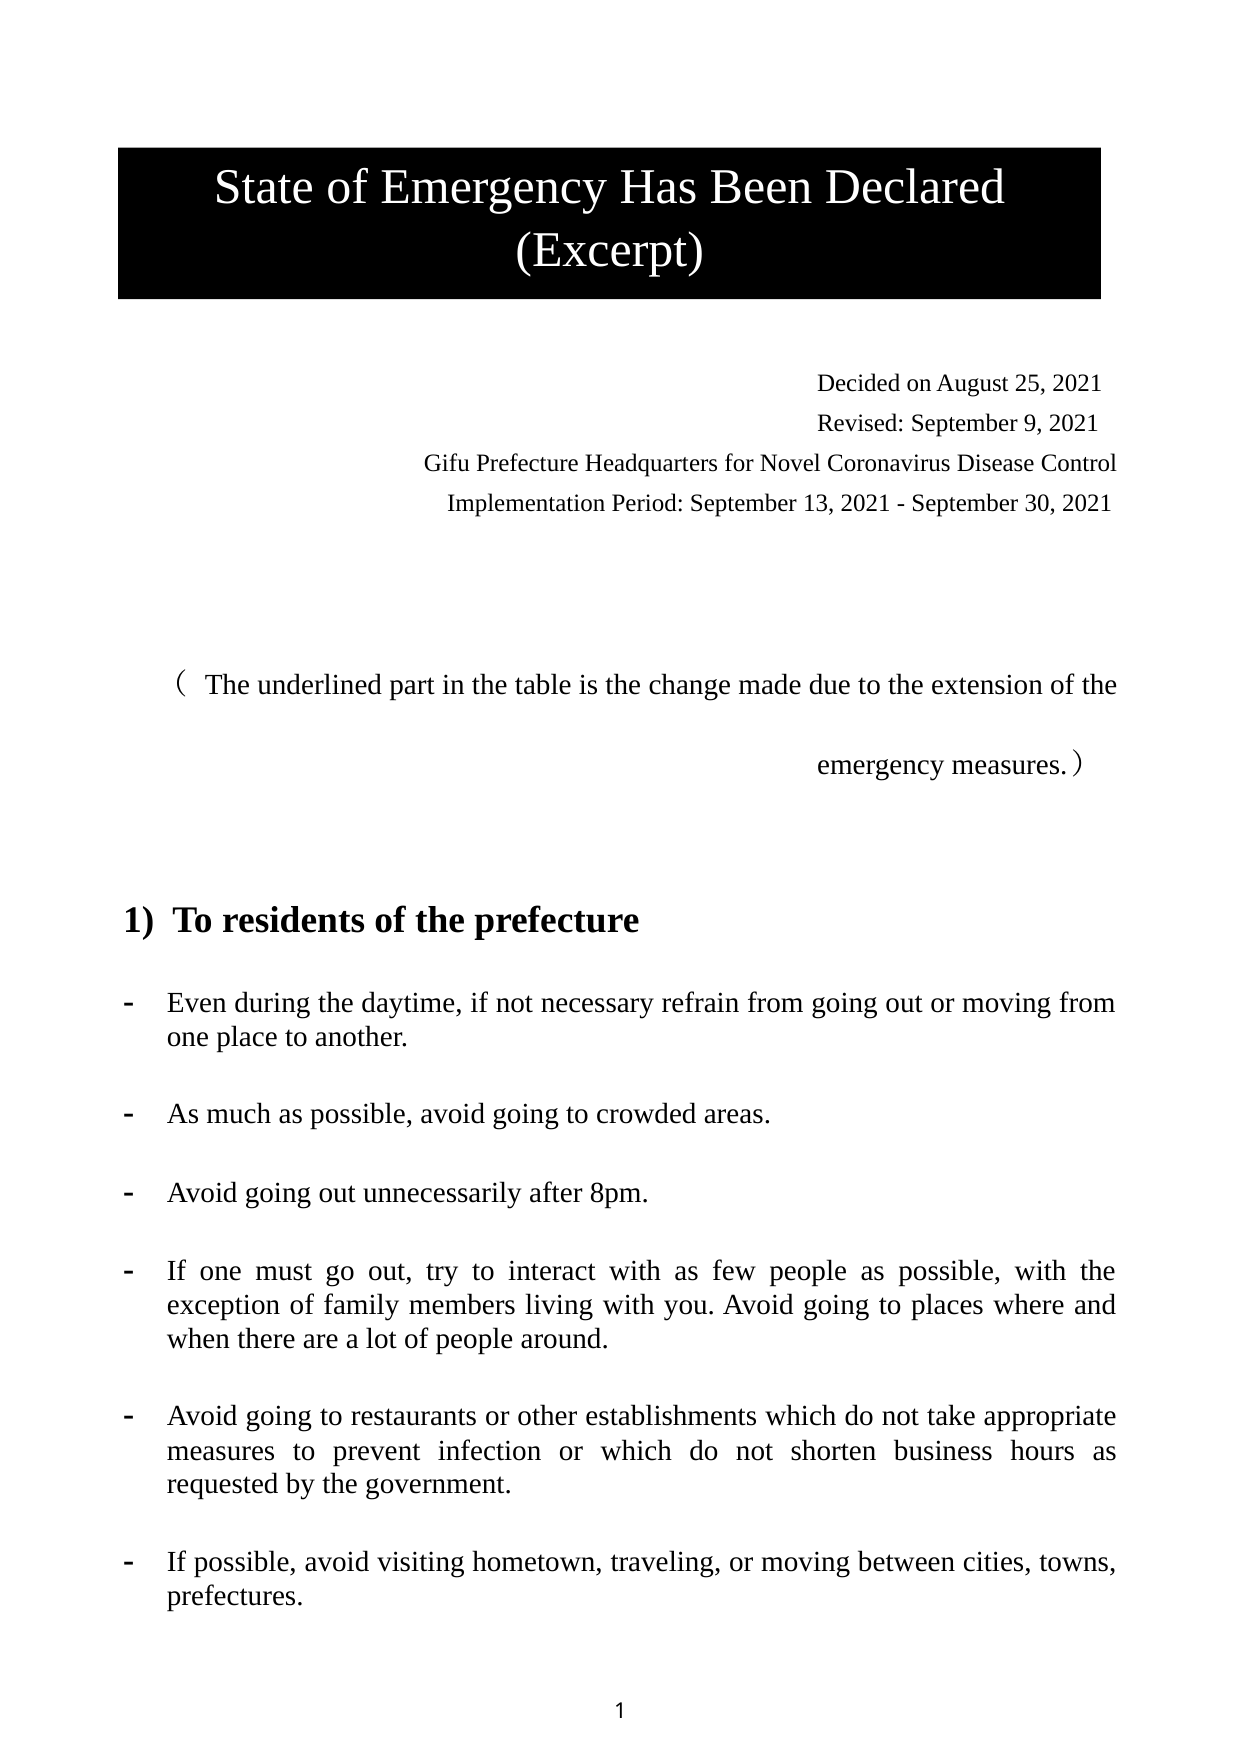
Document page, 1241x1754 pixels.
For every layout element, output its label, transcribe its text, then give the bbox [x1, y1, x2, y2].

text （The underlined part in the table is the change made due to the extension of the emergency measures.） [123, 642, 1117, 801]
list Even during the daytime, if not necessary refrain from going out or moving from one place to another. [123, 981, 1117, 1053]
list Avoid going to restaurants or other establishments which do not take appropriate measures to prevent infection or which do not shorten business hours as requested by the government. [123, 1394, 1117, 1500]
text Revised: September 9, 2021 [123, 402, 1117, 442]
list As much as possible, avoid going to crowded areas. [123, 1093, 1117, 1131]
list If possible, avoid visiting hometown, traveling, or moving between cities, towns, prefectures. [123, 1540, 1117, 1612]
list If one must go out, try to interact with as few people as possible, with the exception of family members living with you. Avoid going to places where and when there are a lot of people around. [123, 1249, 1117, 1354]
text 1) To residents of the prefecture [123, 898, 1117, 941]
list Avoid going out unnecessarily after 8pm. [123, 1171, 1117, 1209]
text Implementation Period: September 13, 2021 - September 30, 2021 [123, 482, 1117, 522]
text Decided on August 25, 2021 [123, 363, 1117, 402]
text Gifu Prefecture Headquarters for Novel Coronavirus Disease Control [123, 442, 1117, 482]
